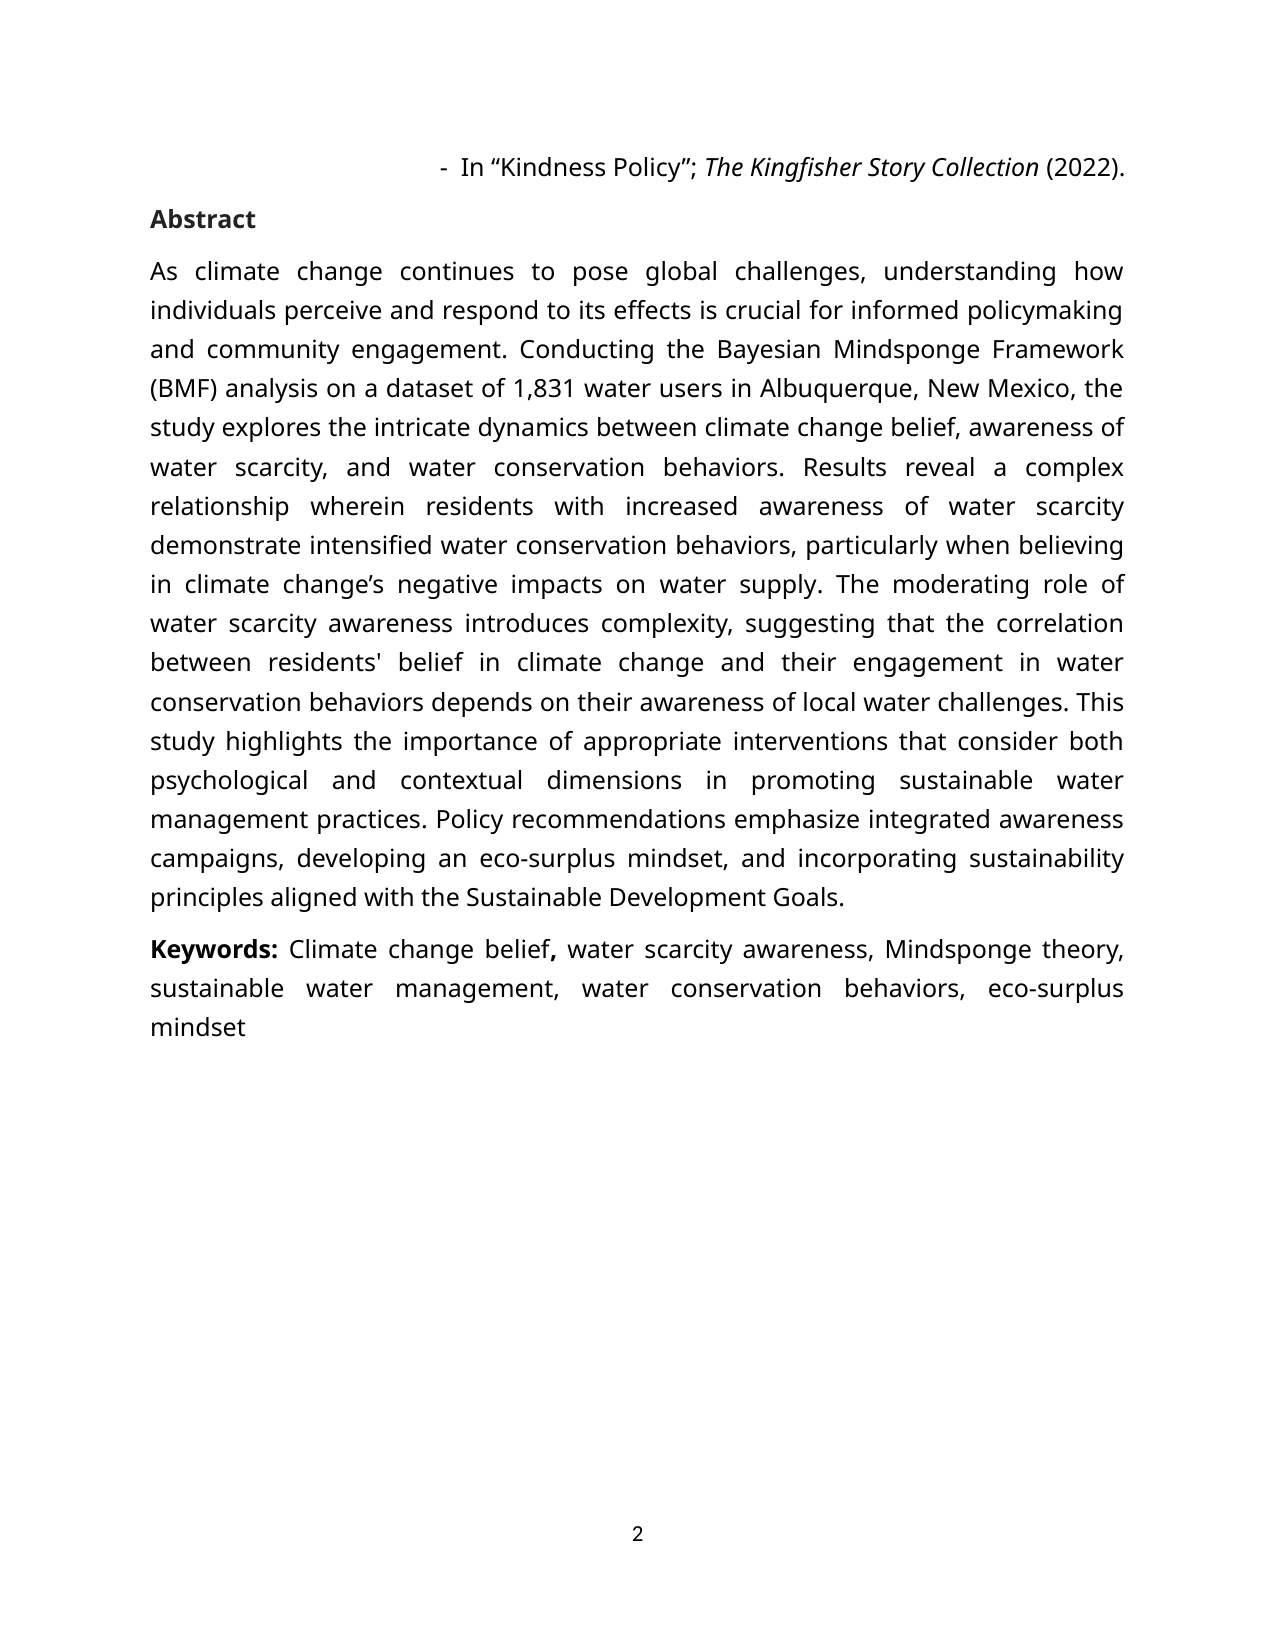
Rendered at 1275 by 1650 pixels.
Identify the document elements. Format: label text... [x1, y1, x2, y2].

text - In “Kindness Policy”; The Kingfisher Story Collection (2022). [150, 150, 1125, 184]
text As climate change continues to pose global challenges, understanding how individuals perceive and respond to its effects is crucial for informed policymaking and community engagement. Conducting the Bayesian Mindsponge Framework (BMF) analysis on a dataset of 1,831 water users in Albuquerque, New Mexico, the study explores the intricate dynamics between climate change belief, awareness of water scarcity, and water conservation behaviors. Results reveal a complex relationship wherein residents with increased awareness of water scarcity demonstrate intensified water conservation behaviors, particularly when believing in climate change’s negative impacts on water supply. The moderating role of water scarcity awareness introduces complexity, suggesting that the correlation between residents' belief in climate change and their engagement in water conservation behaviors depends on their awareness of local water challenges. This study highlights the importance of appropriate interventions that consider both psychological and contextual dimensions in promoting sustainable water management practices. Policy recommendations emphasize integrated awareness campaigns, developing an eco-surplus mindset, and incorporating sustainability principles aligned with the Sustainable Development Goals. [150, 253, 1125, 914]
text Abstract [150, 202, 1125, 236]
text Keywords: Climate change belief, water scarcity awareness, Mindsponge theory, sustainable water management, water conservation behaviors, eco-surplus mindset [150, 932, 1125, 1044]
